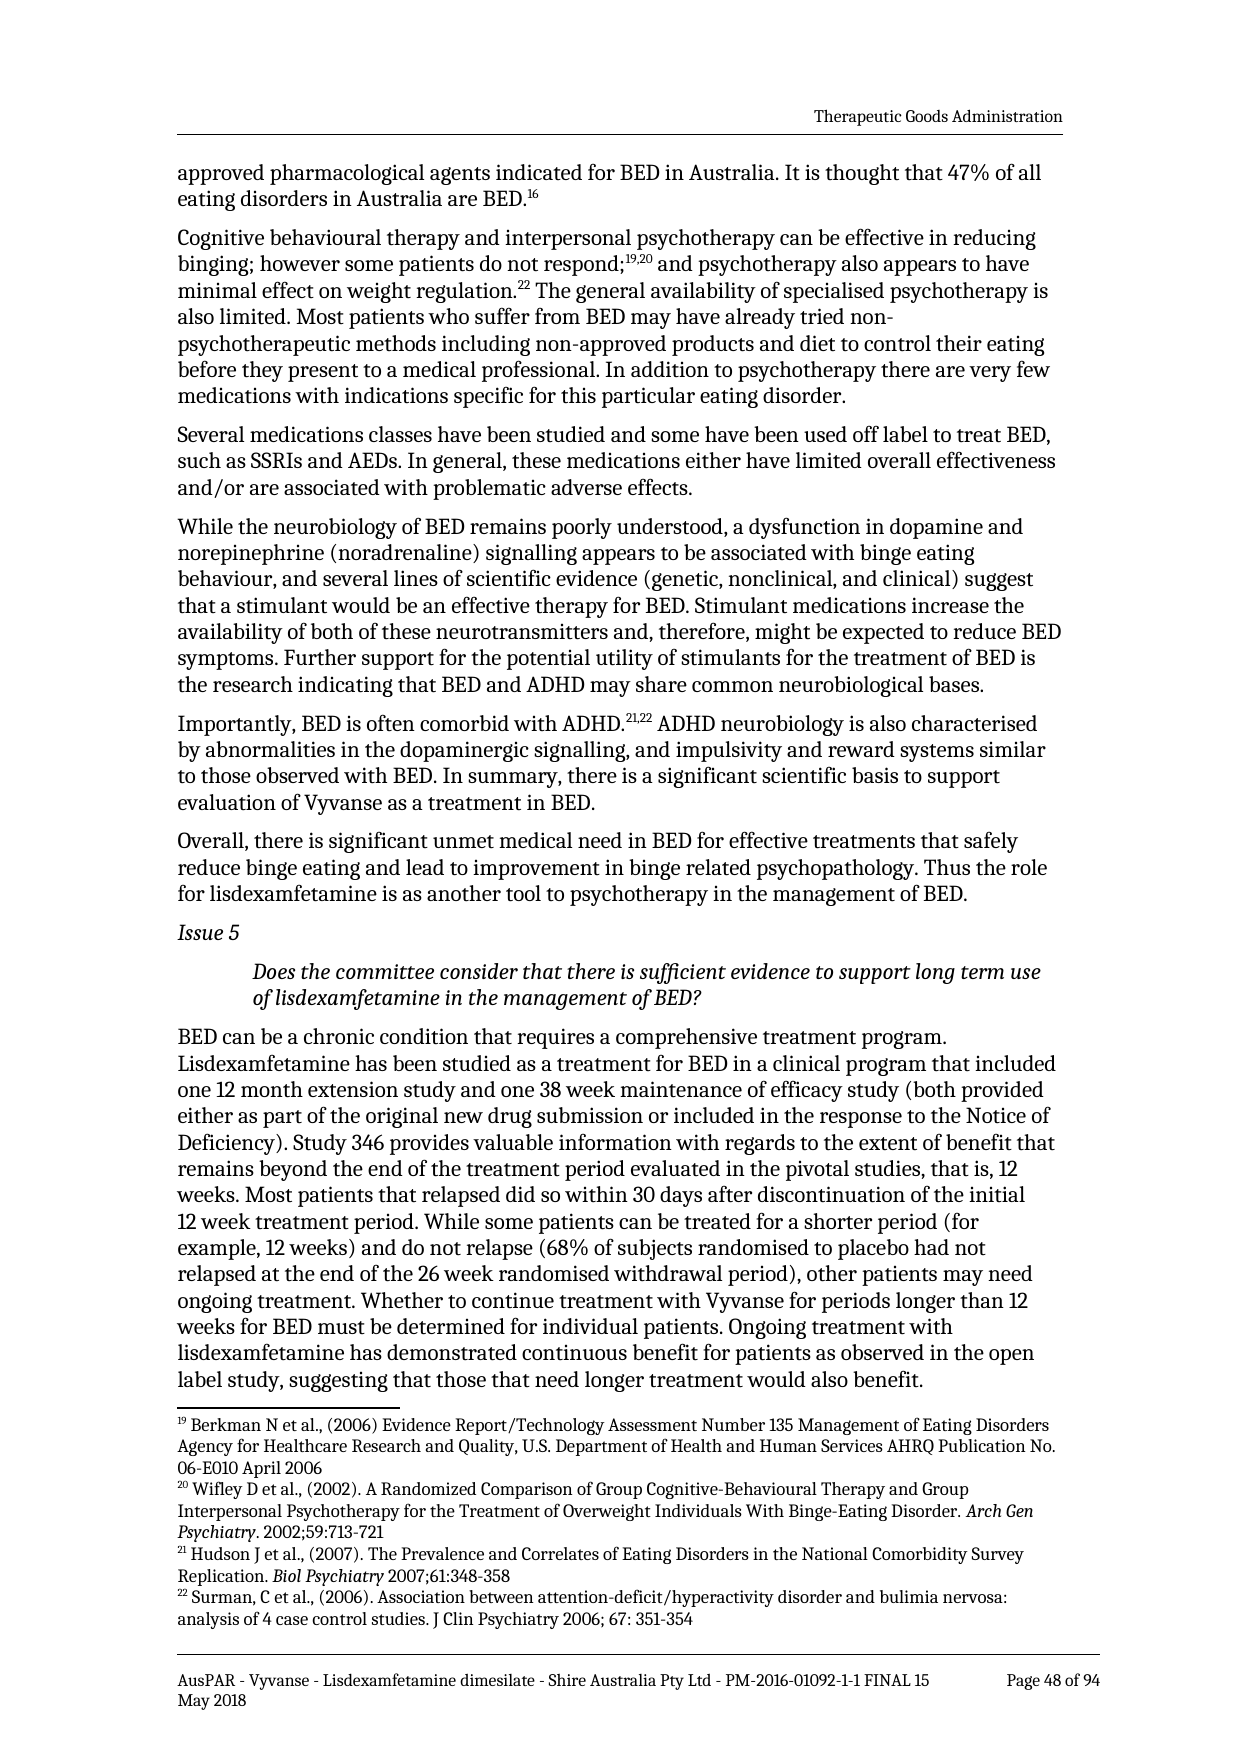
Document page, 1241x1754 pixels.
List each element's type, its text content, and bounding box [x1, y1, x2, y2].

text Does the committee consider that there is sufficient evidence to support long term use of lisdexamfetamine in the management of BED? [252, 959, 1063, 1011]
text BED can be a chronic condition that requires a comprehensive treatment program. Lisdexamfetamine has been studied as a treatment for BED in a clinical program that included one 12 month extension study and one 38 week maintenance of efficacy study (both provided either as part of the original new drug submission or included in the response to the Notice of Deficiency). Study 346 provides valuable information with regards to the extent of benefit that remains beyond the end of the treatment period evaluated in the pivotal studies, that is, 12 weeks. Most patients that relapsed did so within 30 days after discontinuation of the initial 12 week treatment period. While some patients can be treated for a shorter period (for example, 12 weeks) and do not relapse (68% of subjects randomised to placebo had not relapsed at the end of the 26 week randomised withdrawal period), other patients may need ongoing treatment. Whether to continue treatment with Vyvanse for periods longer than 12 weeks for BED must be determined for individual patients. Ongoing treatment with lisdexamfetamine has demonstrated continuous benefit for patients as observed in the open label study, suggesting that those that need longer treatment would also benefit. [177, 1024, 1063, 1393]
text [177, 160, 1063, 212]
text Overall, there is significant unmet medical need in BED for effective treatments that safely reduce binge eating and lead to improvement in binge related psychopathology. Thus the role for lisdexamfetamine is as another tool to psychotherapy in the management of BED. [177, 828, 1063, 907]
subtitle Issue 5 [177, 920, 1063, 946]
text Importantly, BED is often comorbid with ADHD., ADHD neurobiology is also characterised by abnormalities in the dopaminergic signalling, and impulsivity and reward systems similar to those observed with BED. In summary, there is a significant scientific basis to support evaluation of Vyvanse as a treatment in BED. [177, 710, 1063, 816]
text While the neurobiology of BED remains poorly understood, a dysfunction in dopamine and norepinephrine (noradrenaline) signalling appears to be associated with binge eating behaviour, and several lines of scientific evidence (genetic, nonclinical, and clinical) suggest that a stimulant would be an effective therapy for BED. Stimulant medications increase the availability of both of these neurotransmitters and, therefore, might be expected to reduce BED symptoms. Further support for the potential utility of stimulants for the treatment of BED is the research indicating that BED and ADHD may share common neurobiological bases. [177, 513, 1063, 698]
text Several medications classes have been studied and some have been used off label to treat BED, such as SSRIs and AEDs. In general, these medications either have limited overall effectiveness and/or are associated with problematic adverse effects. [177, 422, 1063, 501]
text Cognitive behavioural therapy and interpersonal psychotherapy can be effective in reducing binging; however some patients do not respond;, and psychotherapy also appears to have minimal effect on weight regulation.22 The general availability of specialised psychotherapy is also limited. Most patients who suffer from BED may have already tried non-psychotherapeutic methods including non-approved products and diet to control their eating before they present to a medical professional. In addition to psychotherapy there are very few medications with indications specific for this particular eating disorder. [177, 225, 1063, 409]
